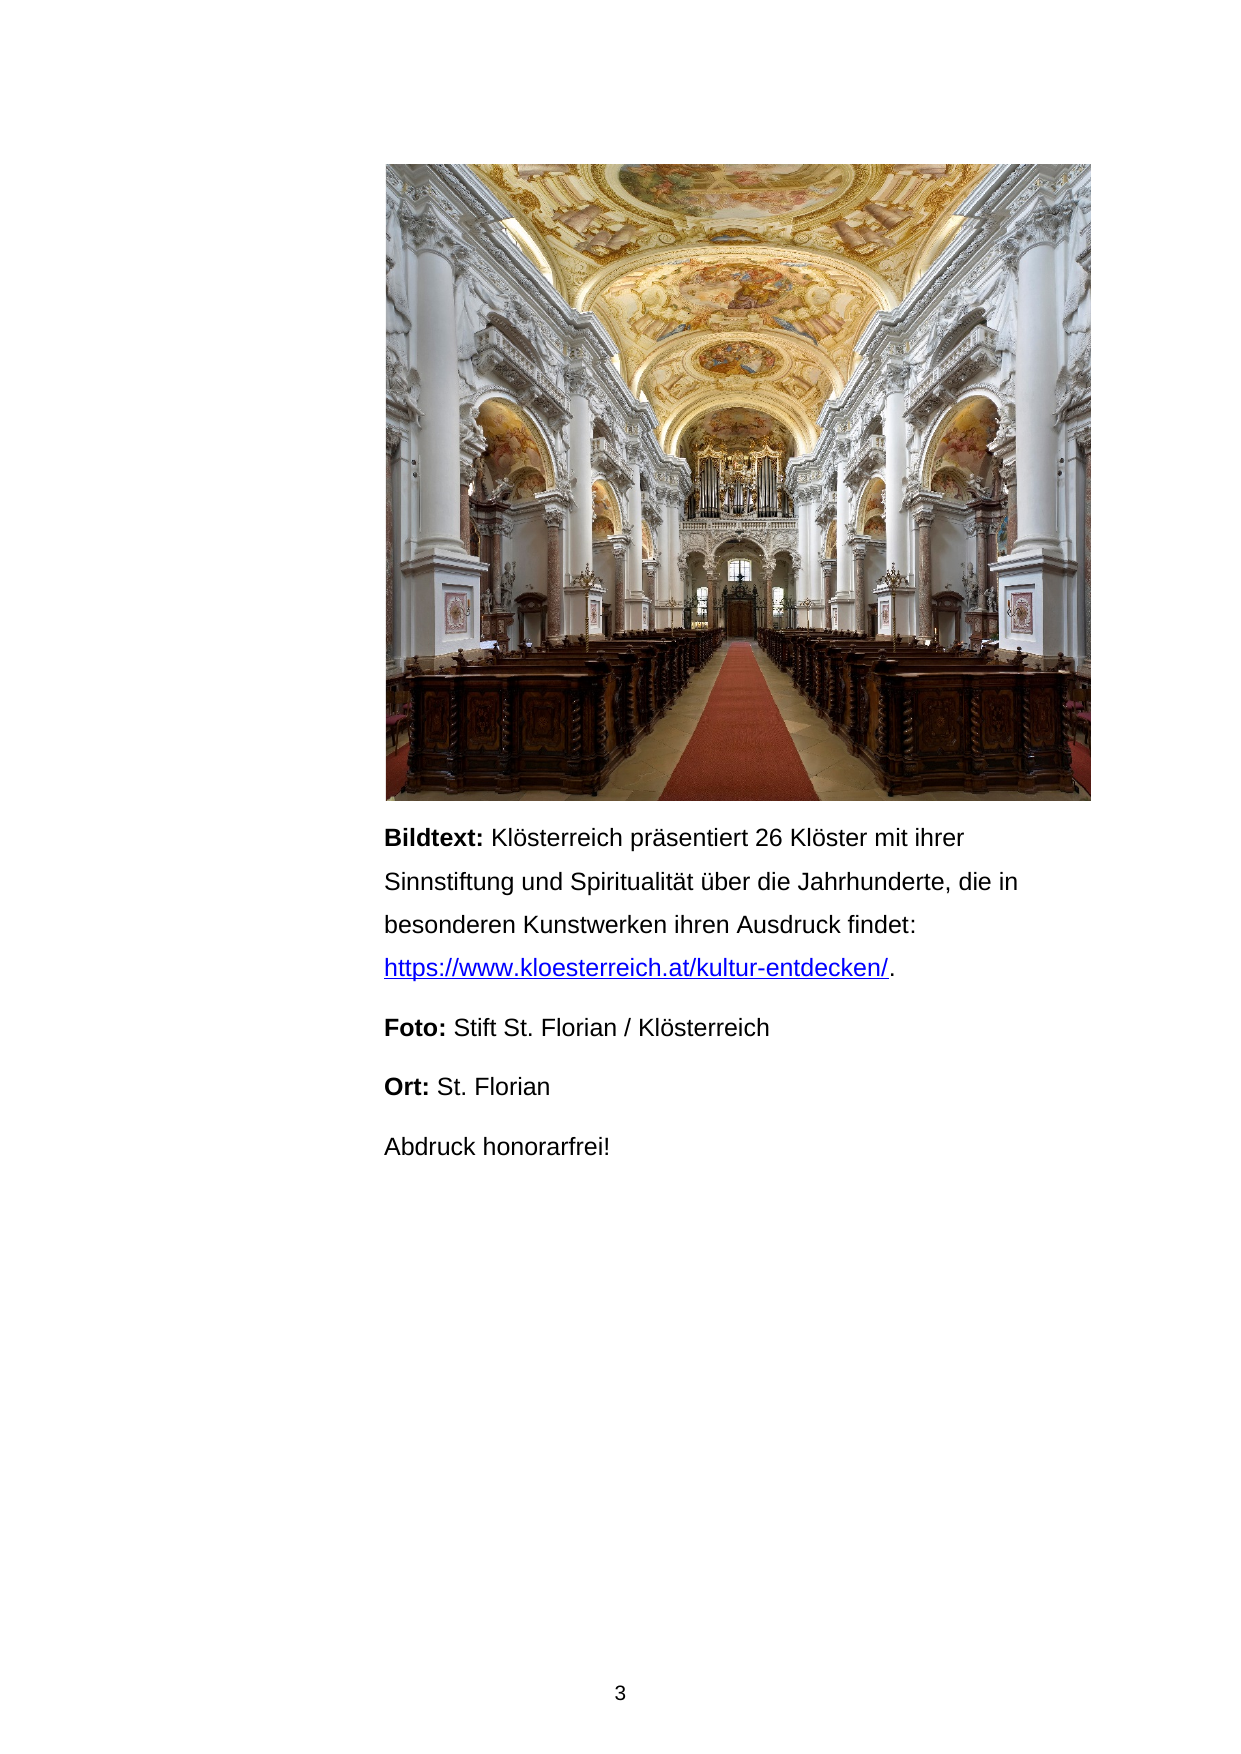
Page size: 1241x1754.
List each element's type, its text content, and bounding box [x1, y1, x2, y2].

text Foto: Stift St. Florian / Klösterreich [384, 1012, 1092, 1041]
text Abdruck honorarfrei! [384, 1132, 1092, 1161]
picture [384, 164, 1091, 798]
text Ort: St. Florian [384, 1072, 1092, 1101]
